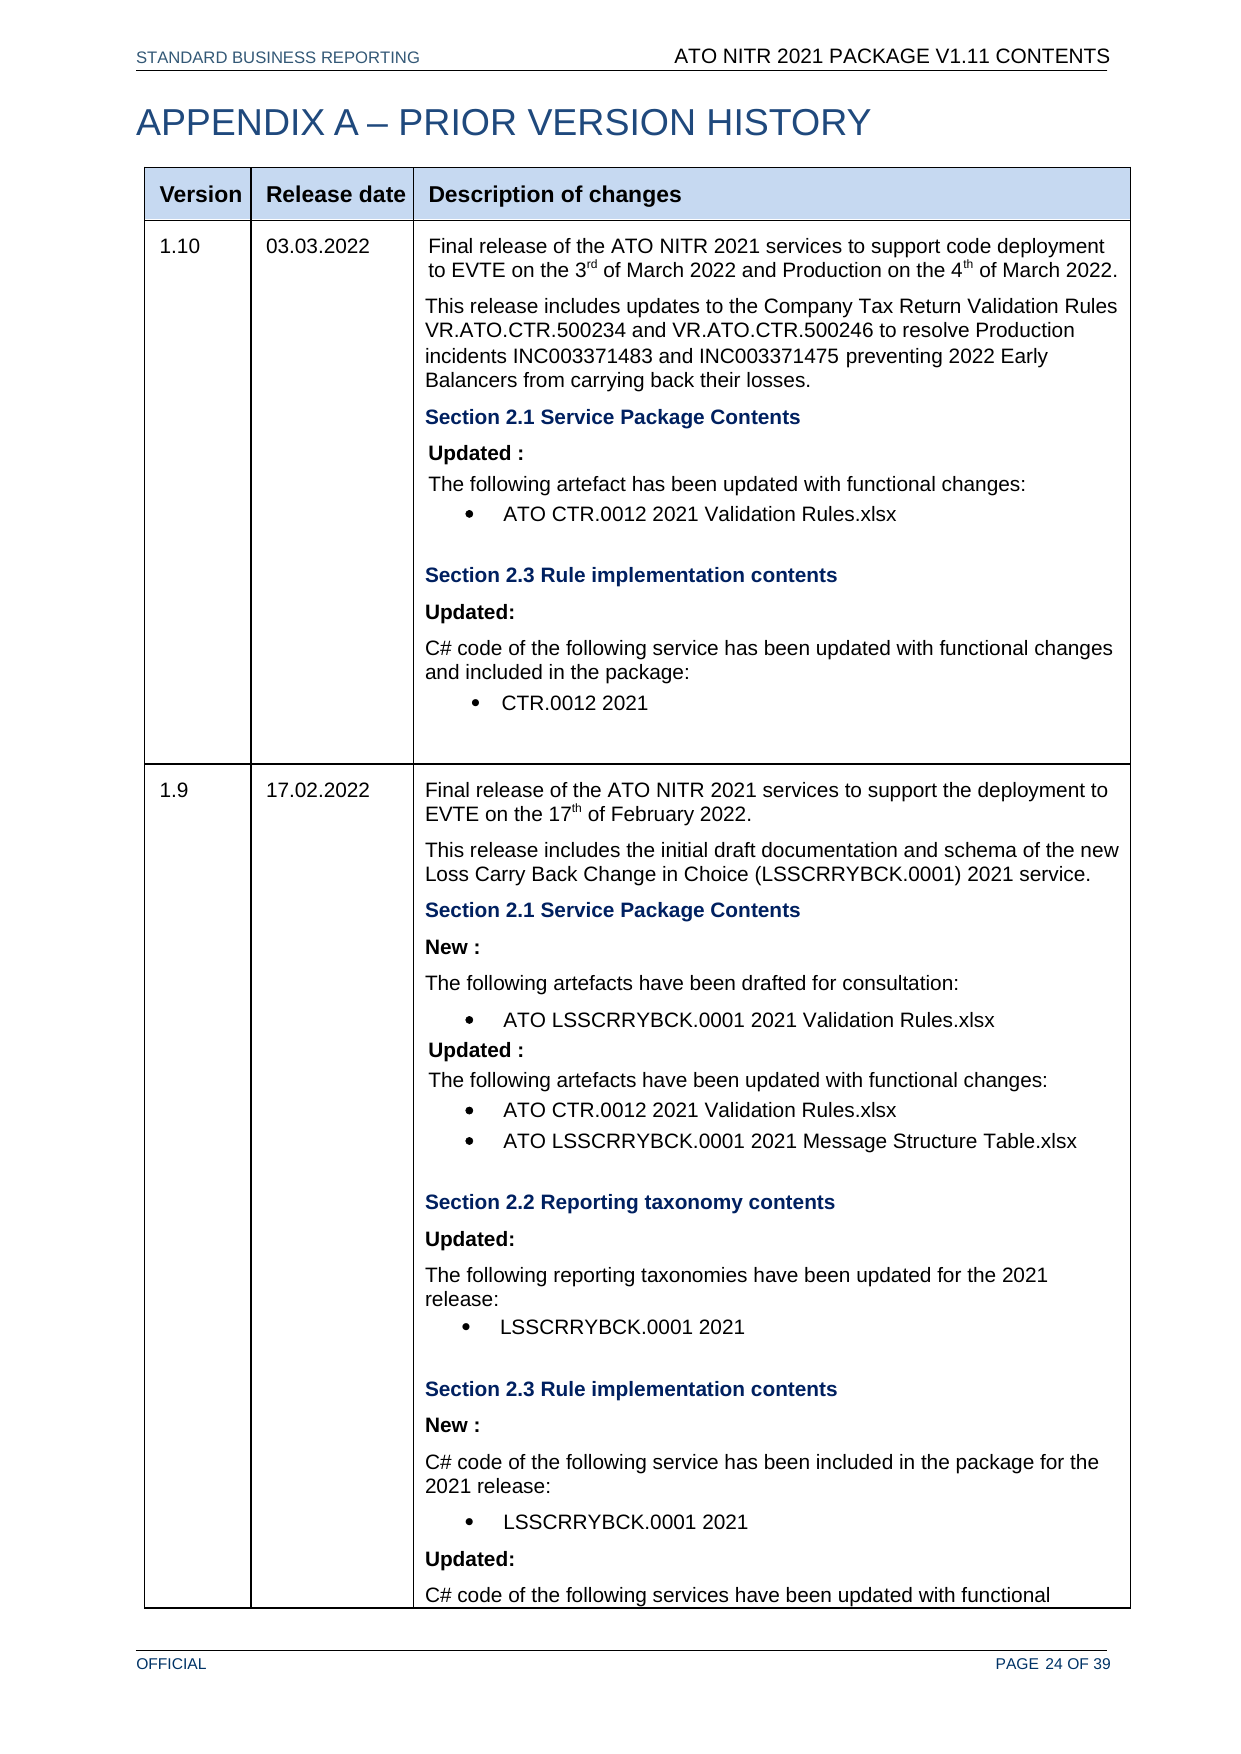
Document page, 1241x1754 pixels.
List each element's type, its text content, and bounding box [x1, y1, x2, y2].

table_cell 1.9 [145, 765, 250, 1607]
table_header Description of changes [414, 168, 1130, 219]
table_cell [414, 765, 1130, 1607]
table_cell 17.02.2022 [252, 765, 413, 1607]
table_header Release date [252, 168, 413, 219]
list Appendix A – Prior Version History [136, 101, 1107, 144]
table_cell Final release of the ATO NITR 2021 services to support code deployment to EVTE on the 3rd of March 2022 and Production on the 4th of March 2022. This release includes updates to the Company Tax Return Validation Rules VR.ATO.CTR.500234 and VR.ATO.CTR.500246 to resolve Production incidents INC003371483 and INC003371475 preventing 2022 Early Balancers from carrying back their losses. Section 2.1 Service Package Contents Updated : The following artefact has been updated with functional changes: ATO CTR.0012 2021 Validation Rules.xlsx Section 2.3 Rule implementation contents Updated: C# code of the following service has been updated with functional changes and included in the package: CTR.0012 2021 [414, 221, 1130, 763]
table_cell 03.03.2022 [252, 221, 413, 763]
table_cell 1.10 [145, 221, 250, 763]
table_header Version [145, 168, 250, 219]
